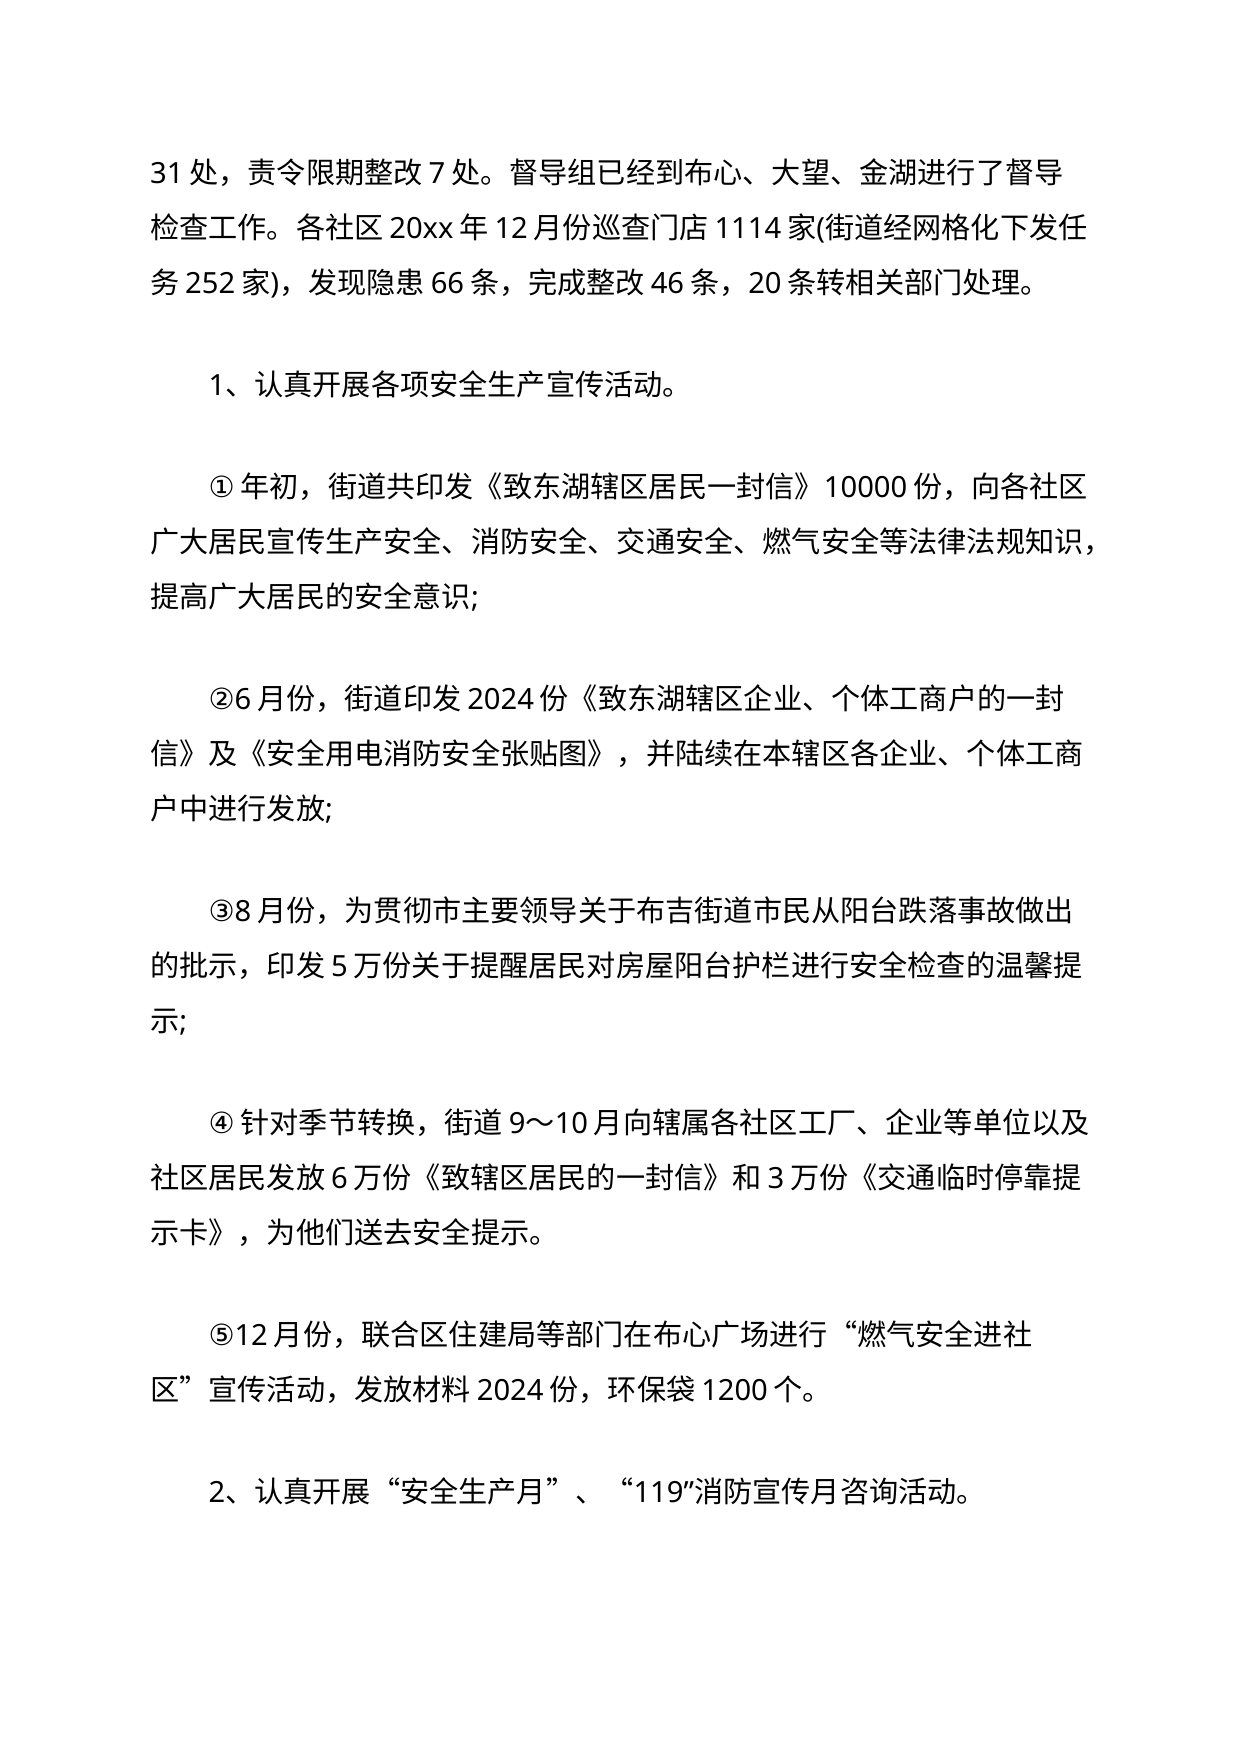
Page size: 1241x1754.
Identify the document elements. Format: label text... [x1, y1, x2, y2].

text ①年初，街道共印发《致东湖辖区居民一封信》10000份，向各社区广大居民宣传生产安全、消防安全、交通安全、燃气安全等法律法规知识，提高广大居民的安全意识; [150, 464, 1090, 616]
text ③8月份，为贯彻市主要领导关于布吉街道市民从阳台跌落事故做出的批示，印发5万份关于提醒居民对房屋阳台护栏进行安全检查的温馨提示; [150, 888, 1090, 1040]
text ⑤12月份，联合区住建局等部门在布心广场进行“燃气安全进社区”宣传活动，发放材料2024份，环保袋1200个。 [150, 1311, 1090, 1409]
text 2、认真开展“安全生产月”、“119”消防宣传月咨询活动。 [150, 1468, 1090, 1511]
text ④针对季节转换，街道9～10月向辖属各社区工厂、企业等单位以及社区居民发放6万份《致辖区居民的一封信》和3万份《交通临时停靠提示卡》，为他们送去安全提示。 [150, 1100, 1090, 1252]
text 1、认真开展各项安全生产宣传活动。 [150, 362, 1090, 404]
text ②6月份，街道印发2024份《致东湖辖区企业、个体工商户的一封信》及《安全用电消防安全张贴图》，并陆续在本辖区各企业、个体工商户中进行发放; [150, 676, 1090, 828]
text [150, 150, 1090, 302]
